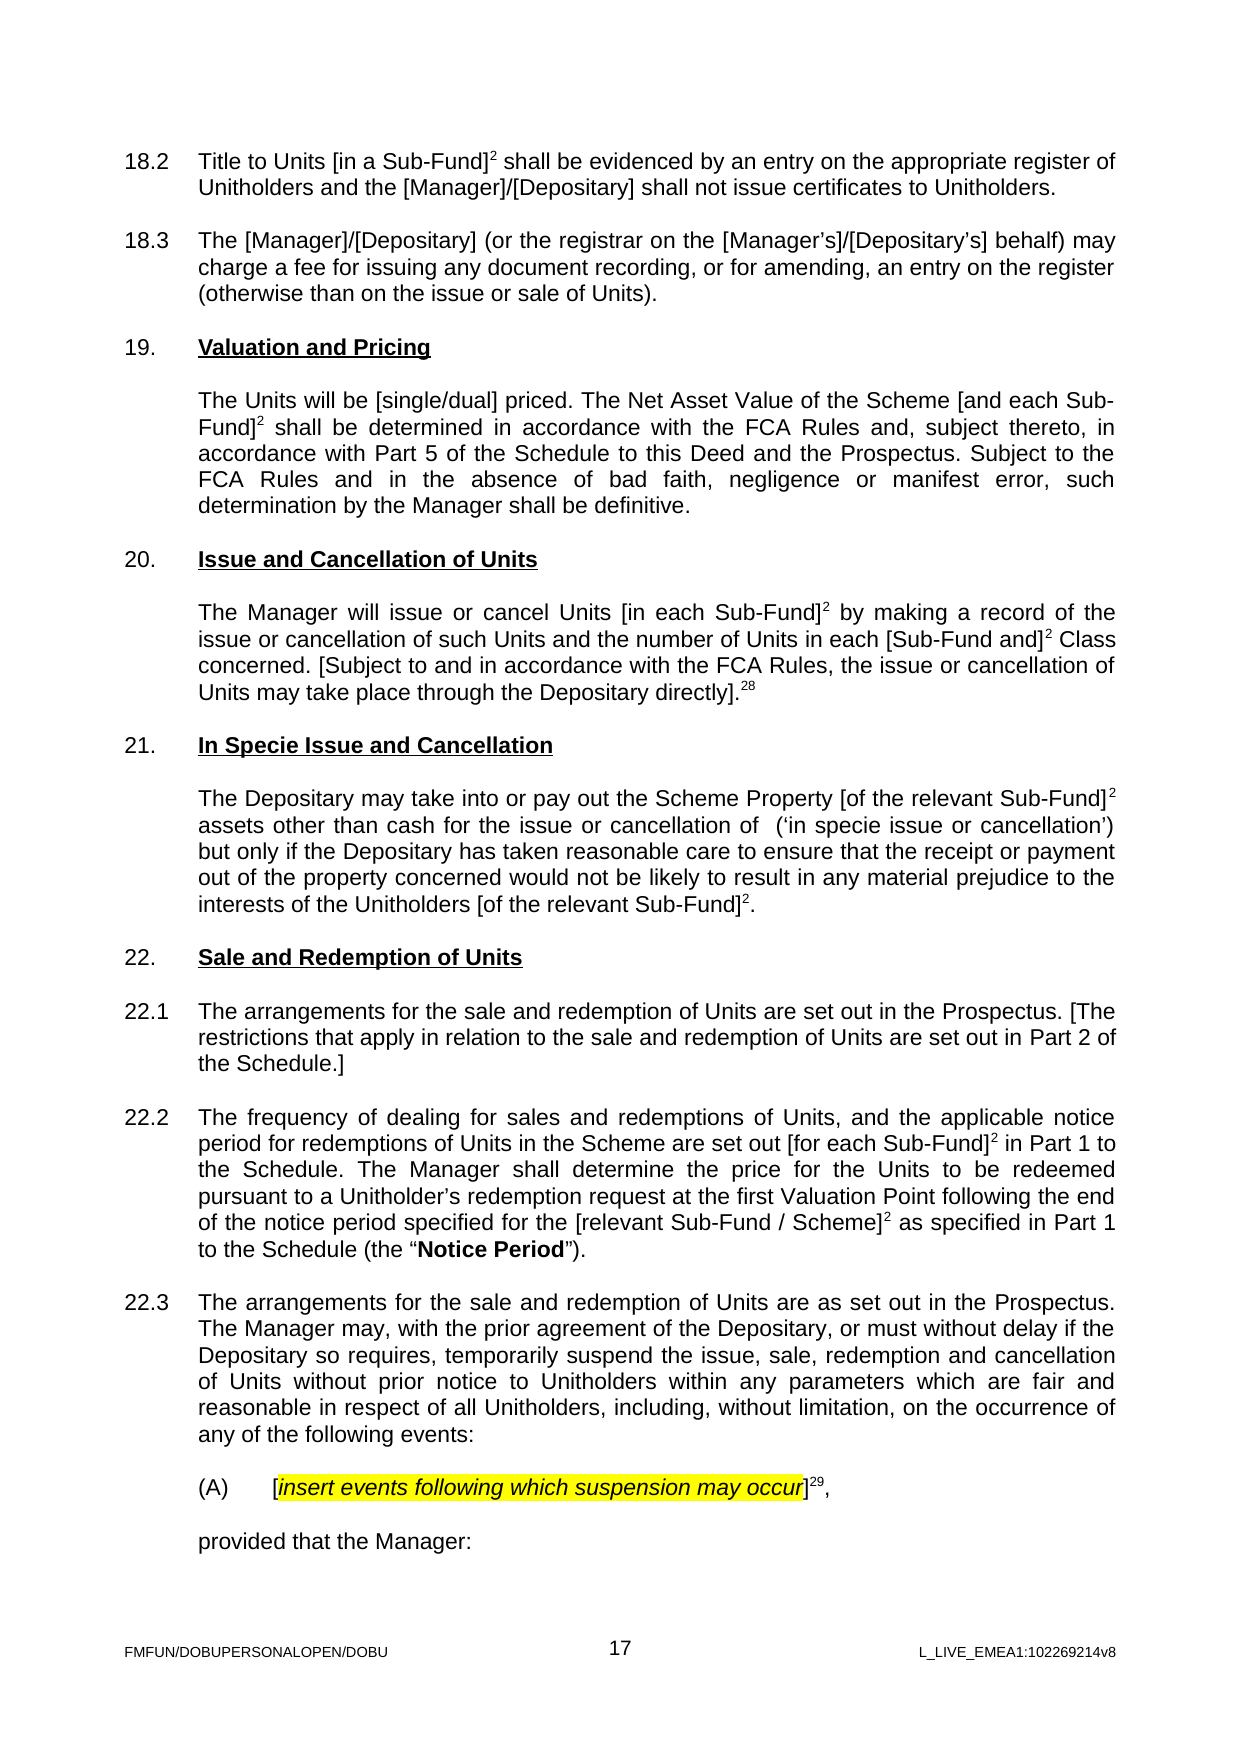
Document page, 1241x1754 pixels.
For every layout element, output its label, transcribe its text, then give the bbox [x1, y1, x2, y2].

subtitle Title to Units [in a Sub-Fund]2 shall be evidenced by an entry on the appropriate register of Unitholders and the [Manager]/[Depositary] shall not issue certificates to Unitholders. [124, 148, 1116, 200]
subtitle In Specie Issue and Cancellation [124, 732, 1116, 758]
subtitle The Depositary may take into or pay out the Scheme Property [of the relevant Sub-Fund]2 assets other than cash for the issue or cancellation of (‘in specie issue or cancellation’) but only if the Depositary has taken reasonable care to ensure that the receipt or payment out of the property concerned would not be likely to result in any material prejudice to the interests of the Unitholders [of the relevant Sub-Fund]2. [198, 785, 1116, 917]
subtitle The arrangements for the sale and redemption of Units are set out in the Prospectus. [The restrictions that apply in relation to the sale and redemption of Units are set out in ‎Part 2 of the Schedule.] [124, 998, 1116, 1077]
subtitle Issue and Cancellation of Units [124, 546, 1116, 572]
subtitle [insert events following which suspension may occur], [803, 1474, 1116, 1501]
subtitle The [Manager]/[Depositary] (or the registrar on the [Manager’s]/[Depositary’s] behalf) may charge a fee for issuing any document recording, or for amending, an entry on the register (otherwise than on the issue or sale of Units). [124, 227, 1116, 307]
subtitle The Manager will issue or cancel Units [in each Sub-Fund]2 by making a record of the issue or cancellation of such Units and the number of Units in each [Sub-Fund and]2 Class concerned. [Subject to and in accordance with the FCA Rules, the issue or cancellation of Units may take place through the Depositary directly]. [198, 599, 1116, 705]
subtitle provided that the Manager: [198, 1528, 1116, 1554]
subtitle The Units will be [single/dual] priced. The Net Asset Value of the Scheme [and each Sub-Fund]2 shall be determined in accordance with the FCA Rules and, subject thereto, in accordance with ‎Part 5 of the Schedule to this Deed and the Prospectus. Subject to the FCA Rules and in the absence of bad faith, negligence or manifest error, such determination by the Manager shall be definitive. [198, 387, 1116, 519]
subtitle Sale and Redemption of Units [124, 944, 1116, 971]
subtitle The arrangements for the sale and redemption of Units are as set out in the Prospectus. The Manager may, with the prior agreement of the Depositary, or must without delay if the Depositary so requires, temporarily suspend the issue, sale, redemption and cancellation of Units without prior notice to Unitholders within any parameters which are fair and reasonable in respect of all Unitholders, including, without limitation, on the occurrence of any of the following events: [124, 1289, 1116, 1447]
subtitle Valuation and Pricing [124, 334, 1116, 360]
subtitle The frequency of dealing for sales and redemptions of Units, and the applicable notice period for redemptions of Units in the Scheme are set out [for each Sub-Fund]2 in ‎Part 1 to the Schedule. The Manager shall determine the price for the Units to be redeemed pursuant to a Unitholder’s redemption request at the first Valuation Point following the end of the notice period specified for the [relevant Sub-Fund / Scheme]2 as specified in ‎Part 1 to the Schedule (the “Notice Period”). [124, 1104, 1116, 1262]
